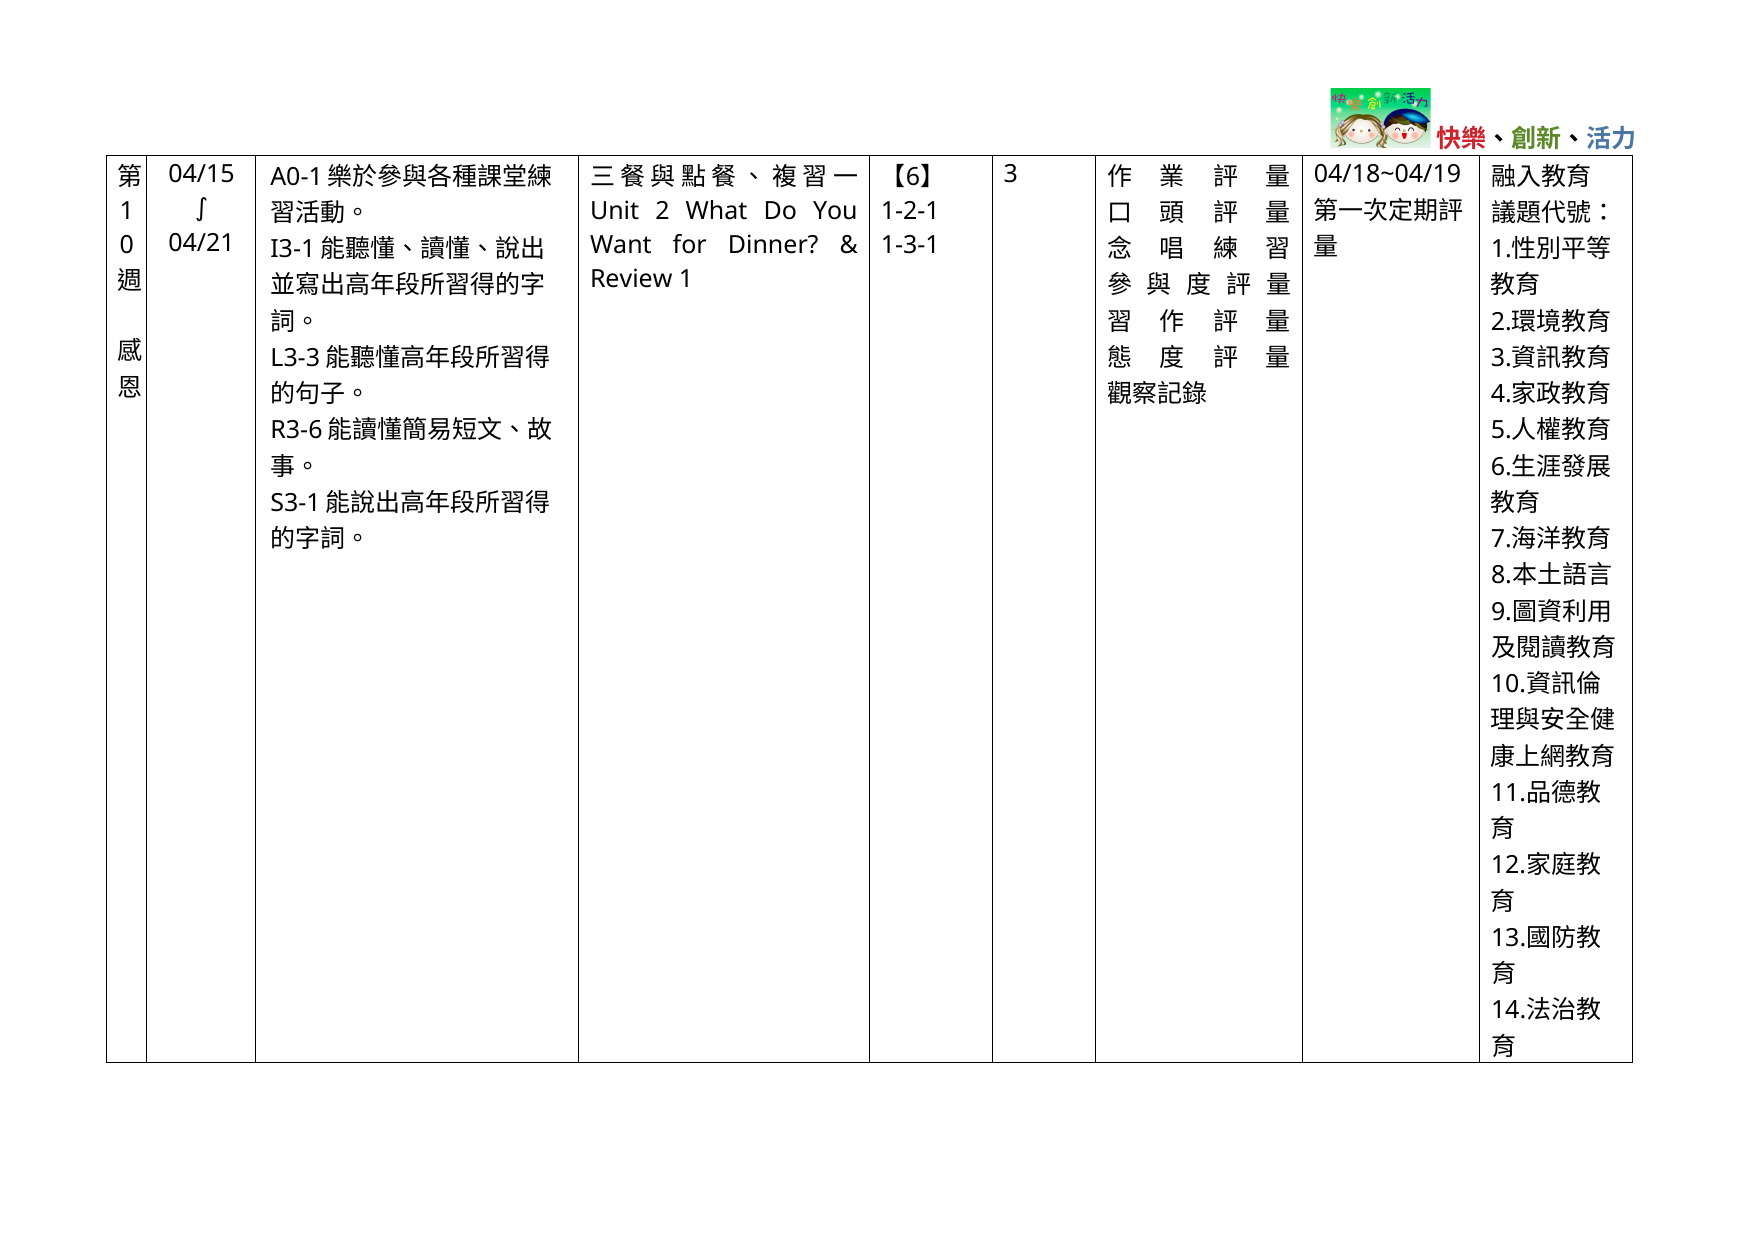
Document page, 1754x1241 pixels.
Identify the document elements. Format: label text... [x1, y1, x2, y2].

table_cell 融入教育 議題代號： 1.性別平等教育 2.環境教育 3.資訊教育 4.家政教育 5.人權教育 6.生涯發展教育 7.海洋教育 8.本土語言 9.圖資利用及閱讀教育 10.資訊倫理與安全健康上網教育 11.品德教育 12.家庭教育 13.國防教育 14.法治教育 [1480, 156, 1632, 1062]
table_cell 第 10 週 感恩 [107, 156, 146, 1062]
table_cell A0-1樂於參與各種課堂練習活動。 I3-1能聽懂、讀懂、說出並寫出高年段所習得的字詞。 L3-3能聽懂高年段所習得的句子。 R3-6能讀懂簡易短文、故事。 S3-1能說出高年段所習得的字詞。 [256, 156, 578, 1062]
table_cell 3 [993, 156, 1095, 1062]
table_cell 作業評量 口頭評量 念唱練習 參與度評量 習作評量 態度評量 觀察記錄 [1096, 156, 1302, 1062]
table_cell 三餐與點餐、複習一 Unit 2 What Do You Want for Dinner? & Review 1 [579, 156, 869, 1062]
table_cell 04/18~04/19第一次定期評量 [1303, 156, 1479, 1062]
table_cell 04/15 ∫ 04/21 [147, 156, 255, 1062]
picture [1330, 88, 1431, 148]
table_cell 【6】 1-2-1 1-3-1 [870, 156, 992, 1062]
